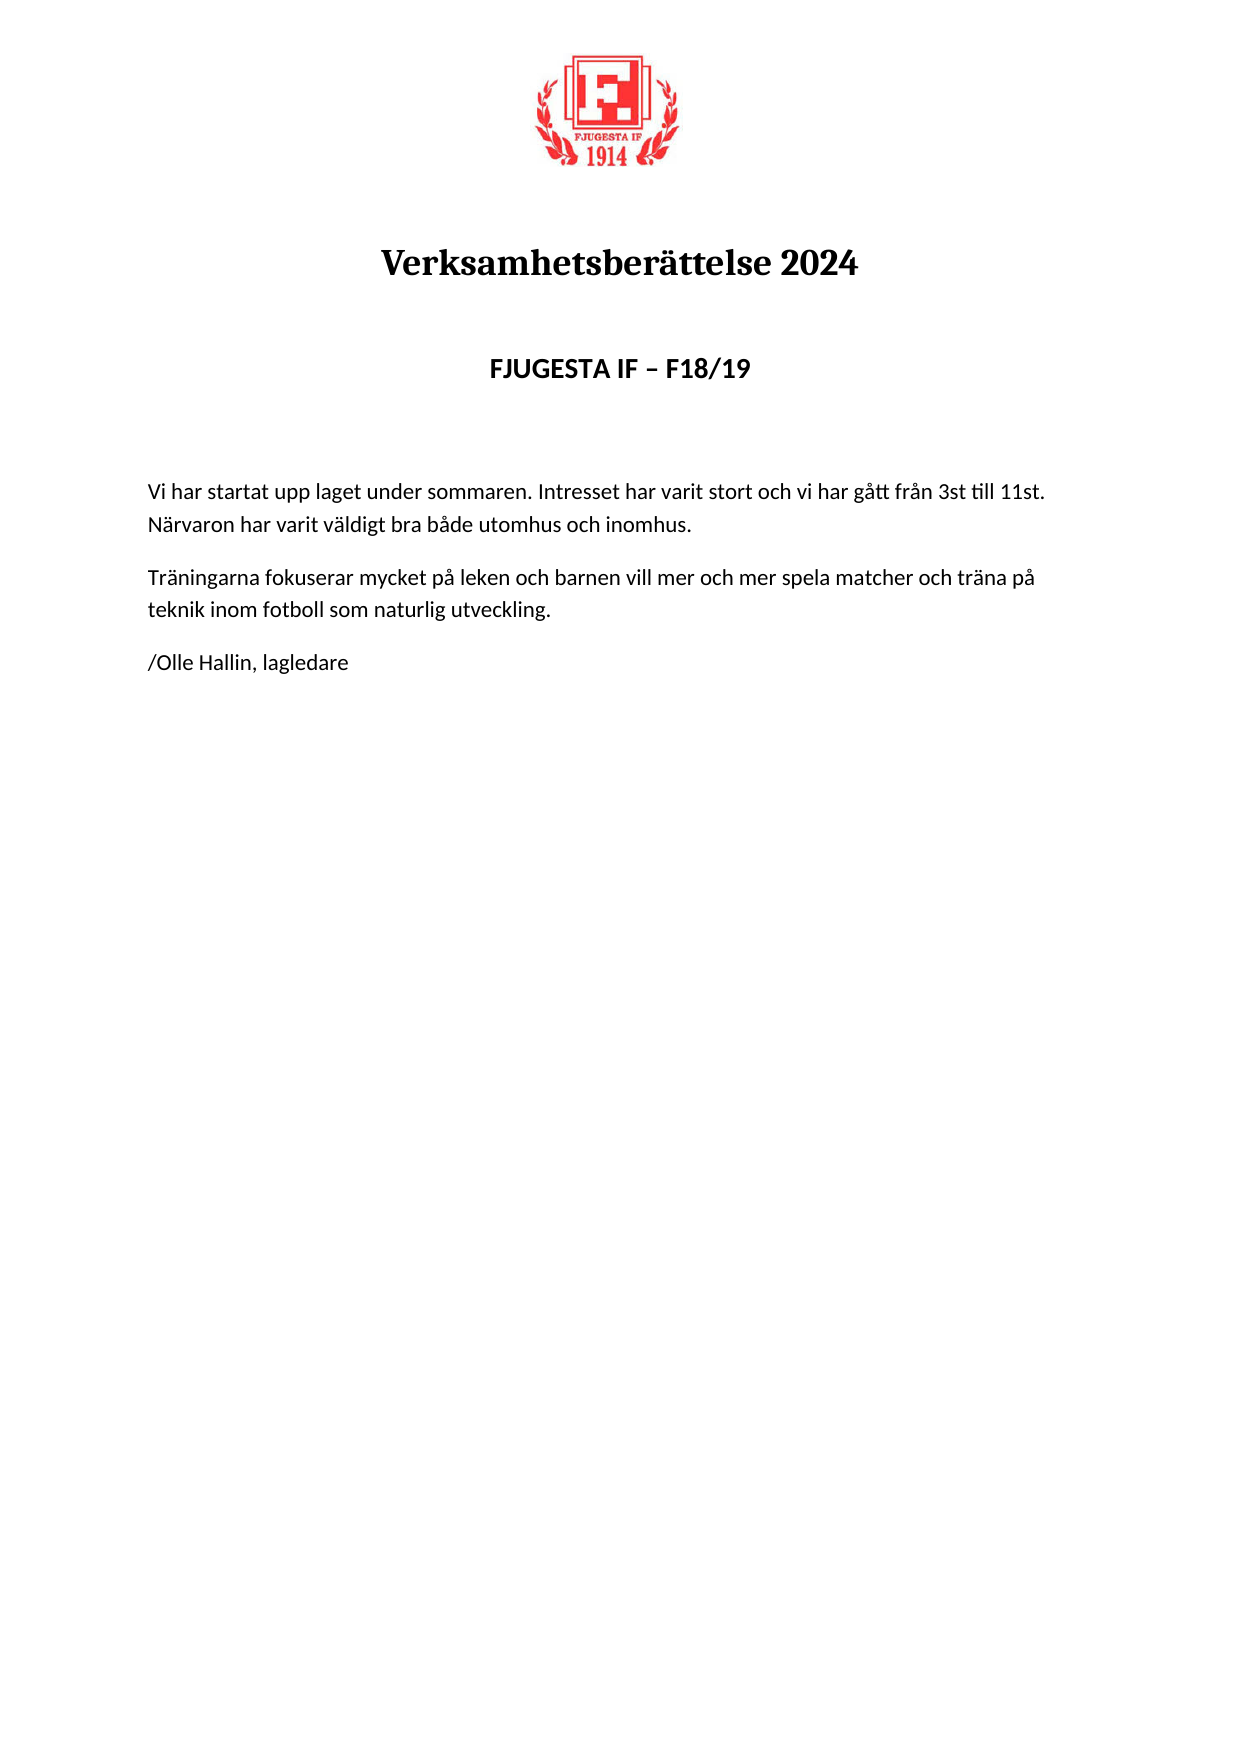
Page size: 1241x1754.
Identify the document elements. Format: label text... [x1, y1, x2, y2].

picture [503, 53, 711, 167]
text Träningarna fokuserar mycket på leken och barnen vill mer och mer spela matcher och träna på teknik inom fotboll som naturlig utveckling. [148, 563, 1093, 623]
text /Olle Hallin, lagledare [148, 648, 1093, 676]
subtitle Verksamhetsberättelse 2024 [148, 242, 1093, 285]
text Vi har startat upp laget under sommaren. Intresset har varit stort och vi har gått från 3st till 11st. Närvaron har varit väldigt bra både utomhus och inomhus. [148, 477, 1093, 538]
subtitle FJUGESTA IF – F18/19 [148, 351, 1093, 386]
